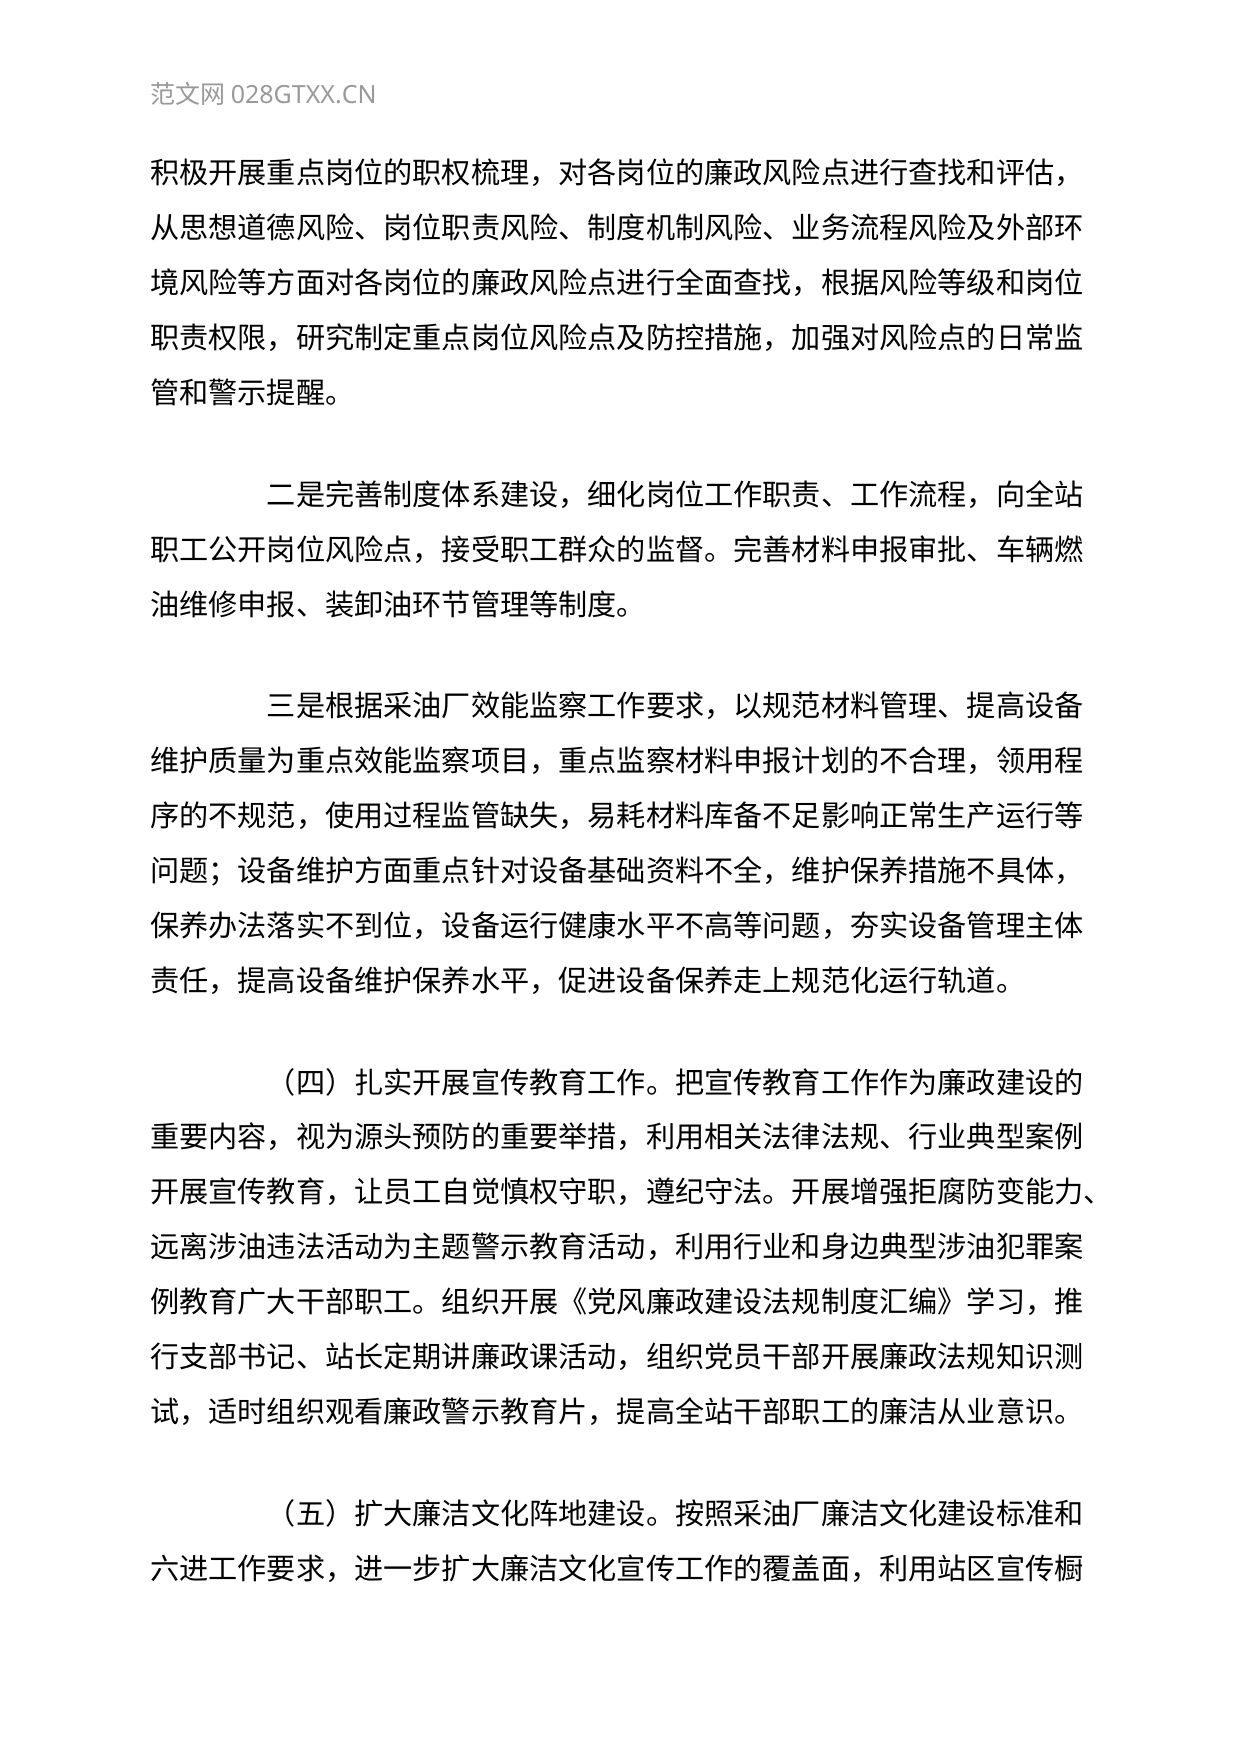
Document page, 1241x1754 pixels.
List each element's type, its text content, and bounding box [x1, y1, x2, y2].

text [150, 1490, 1090, 1587]
text （四）扎实开展宣传教育工作。把宣传教育工作作为廉政建设的重要内容，视为源头预防的重要举措，利用相关法律法规、行业典型案例开展宣传教育，让员工自觉慎权守职，遵纪守法。开展增强拒腐防变能力、远离涉油违法活动为主题警示教育活动，利用行业和身边典型涉油犯罪案例教育广大干部职工。组织开展《党风廉政建设法规制度汇编》学习，推行支部书记、站长定期讲廉政课活动，组织党员干部开展廉政法规知识测试，适时组织观看廉政警示教育片，提高全站干部职工的廉洁从业意识。 [150, 1059, 1090, 1431]
text 三是根据采油厂效能监察工作要求，以规范材料管理、提高设备维护质量为重点效能监察项目，重点监察材料申报计划的不合理，领用程序的不规范，使用过程监管缺失，易耗材料库备不足影响正常生产运行等问题；设备维护方面重点针对设备基础资料不全，维护保养措施不具体，保养办法落实不到位，设备运行健康水平不高等问题，夯实设备管理主体责任，提高设备维护保养水平，促进设备保养走上规范化运行轨道。 [150, 683, 1090, 1000]
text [150, 150, 1090, 412]
text 二是完善制度体系建设，细化岗位工作职责、工作流程，向全站职工公开岗位风险点，接受职工群众的监督。完善材料申报审批、车辆燃油维修申报、装卸油环节管理等制度。 [150, 471, 1090, 623]
